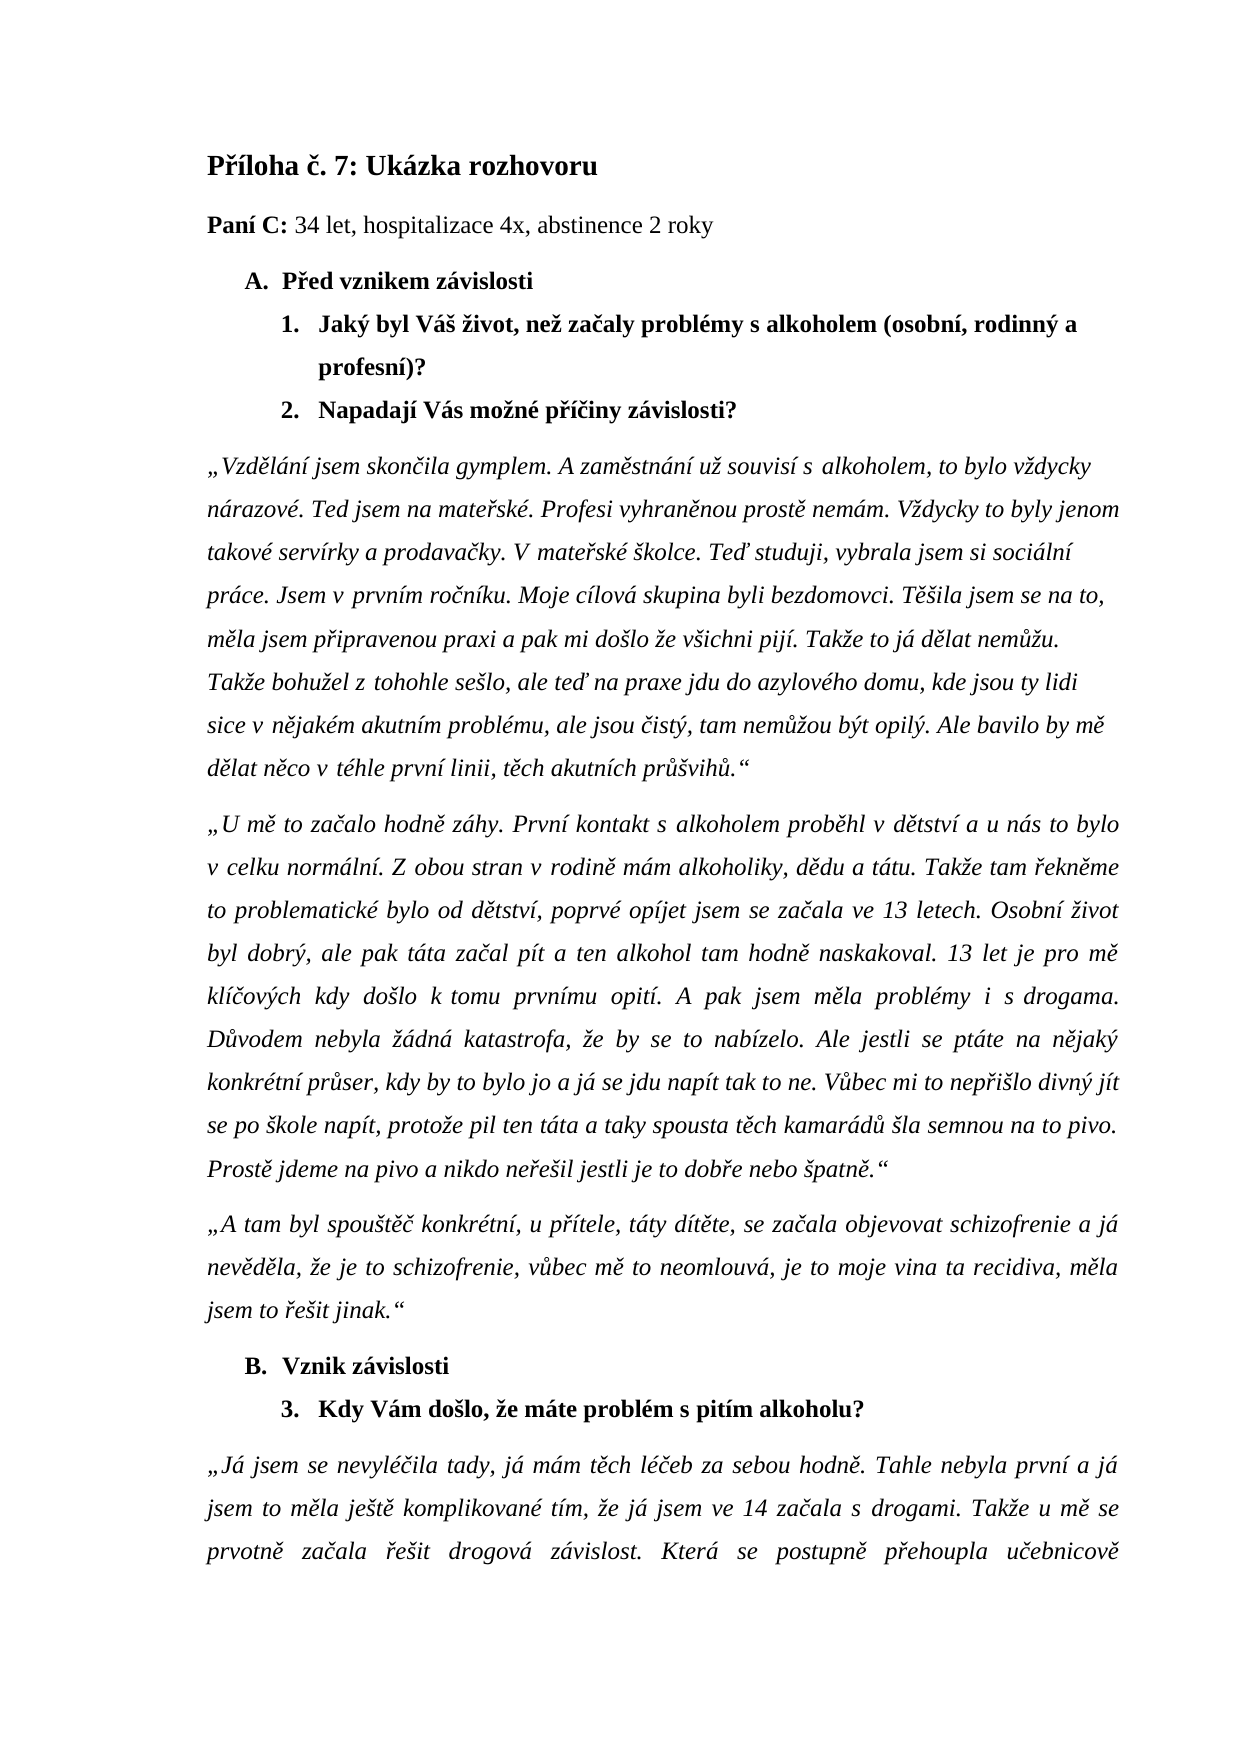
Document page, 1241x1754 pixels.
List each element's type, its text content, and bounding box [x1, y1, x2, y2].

list Vznik závislosti [244, 1351, 1122, 1380]
text Paní C: 34 let, hospitalizace 4x, abstinence 2 roky [207, 211, 1122, 239]
text „Vzdělání jsem skončila gymplem. A zaměstnání už souvisí s alkoholem, to bylo vždycky nárazové. Ted jsem na mateřské. Profesi vyhraněnou prostě nemám. Vždycky to byly jenom takové servírky a prodavačky. V mateřské školce. Teď studuji, vybrala jsem si sociální práce. Jsem v prvním ročníku. Moje cílová skupina byli bezdomovci. Těšila jsem se na to, měla jsem připravenou praxi a pak mi došlo že všichni pijí. Takže to já dělat nemůžu. Takže bohužel z tohohle sešlo, ale teď na praxe jdu do azylového domu, kde jsou ty lidi sice v nějakém akutním problému, ale jsou čistý, tam nemůžou být opilý. Ale bavilo by mě dělat něco v téhle první linii, těch akutních průšvihů.“ [207, 451, 1122, 782]
text „A tam byl spouštěč konkrétní, u přítele, táty dítěte, se začala objevovat schizofrenie a já nevěděla, že je to schizofrenie, vůbec mě to neomlouvá, je to moje vina ta recidiva, měla jsem to řešit jinak.“ [207, 1209, 1122, 1324]
list Před vznikem závislosti [244, 266, 1122, 295]
list Jaký byl Váš život, než začaly problémy s alkoholem (osobní, rodinný a profesní)? [281, 309, 1122, 381]
list Kdy Vám došlo, že máte problém s pitím alkoholu? [281, 1394, 1122, 1423]
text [207, 1450, 1122, 1565]
text „U mě to začalo hodně záhy. První kontakt s alkoholem proběhl v dětství a u nás to bylo v celku normální. Z obou stran v rodině mám alkoholiky, dědu a tátu. Takže tam řekněme to problematické bylo od dětství, poprvé opíjet jsem se začala ve 13 letech. Osobní život byl dobrý, ale pak táta začal pít a ten alkohol tam hodně naskakoval. 13 let je pro mě klíčových kdy došlo k tomu prvnímu opití. A pak jsem měla problémy i s drogama. Důvodem nebyla žádná katastrofa, že by se to nabízelo. Ale jestli se ptáte na nějaký konkrétní průser, kdy by to bylo jo a já se jdu napít tak to ne. Vůbec mi to nepřišlo divný jít se po škole napít, protože pil ten táta a taky spousta těch kamarádů šla semnou na to pivo. Prostě jdeme na pivo a nikdo neřešil jestli je to dobře nebo špatně.“ [207, 809, 1122, 1182]
text Příloha č. 7: Ukázka rozhovoru [207, 148, 1122, 181]
list Napadají Vás možné příčiny závislosti? [281, 396, 1122, 424]
